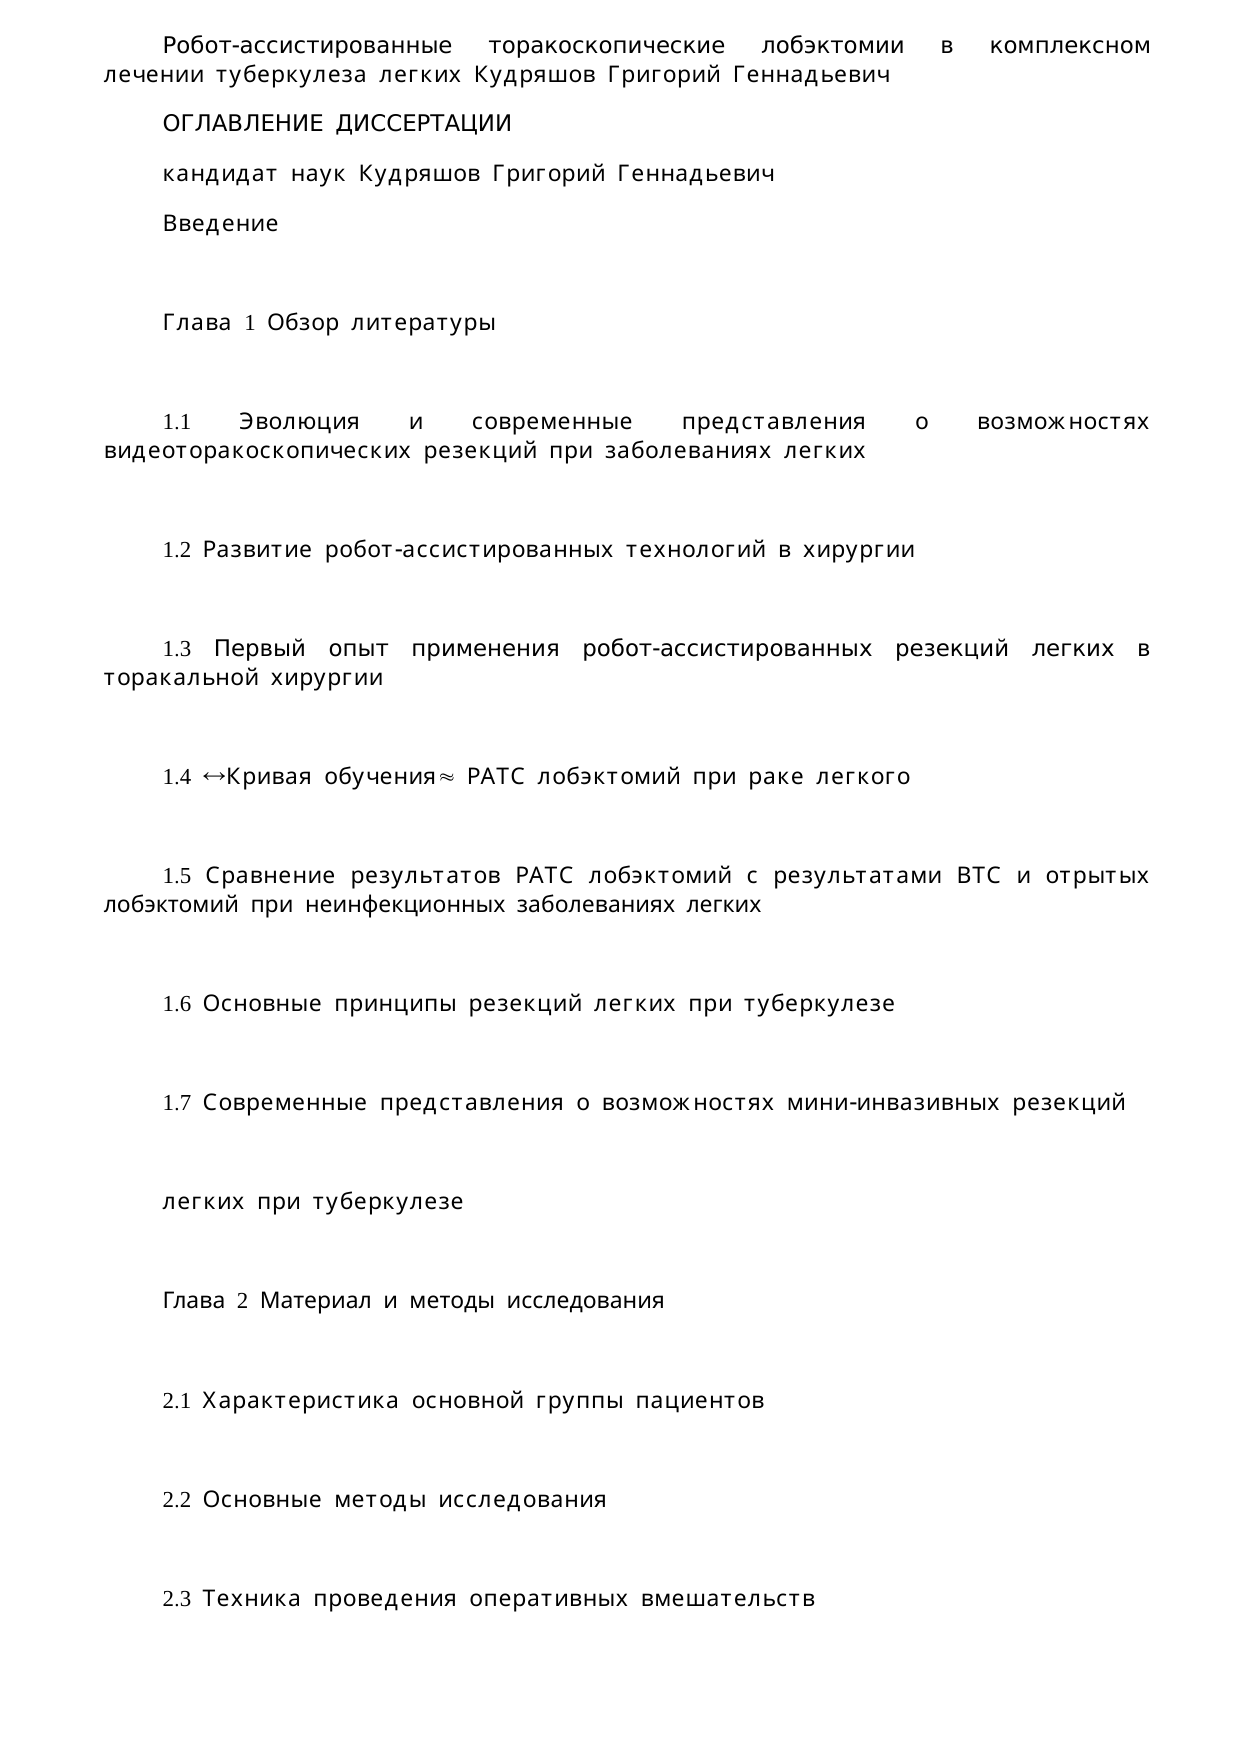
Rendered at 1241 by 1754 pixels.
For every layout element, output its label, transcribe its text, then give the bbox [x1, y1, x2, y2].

text Введение [103, 207, 1152, 236]
text 1.2 Развитие робот-ассистированных технологий в хирургии [103, 533, 1152, 562]
text Глава 1 Обзор литературы [103, 306, 1152, 335]
text кандидат наук Кудряшов Григорий Геннадьевич [103, 157, 1152, 186]
text ОГЛАВЛЕНИЕ ДИССЕРТАЦИИ [103, 108, 1152, 137]
text 1.4 «Кривая обучения» РАТС лобэктомий при раке легкого [103, 760, 1152, 789]
text легких при туберкулезе [103, 1186, 1152, 1214]
text Робот-ассистированные торакоскопические лобэктомии в комплексном лечении туберкулеза легких Кудряшов Григорий Геннадьевич [103, 29, 1152, 87]
text 1.7 Современные представления о возможностях мини-инвазивных резекций [103, 1087, 1152, 1115]
text 2.3 Техника проведения оперативных вмешательств [103, 1582, 1152, 1611]
text 1.1 Эволюция и современные представления о возможностях видеоторакоскопических резекций при заболеваниях легких [103, 405, 1152, 463]
text Глава 2 Материал и методы исследования [103, 1285, 1152, 1314]
text 1.5 Сравнение результатов РАТС лобэктомий с результатами ВТС и отрытых лобэктомий при неинфекционных заболеваниях легких [103, 859, 1152, 917]
text 2.1 Характеристика основной группы пациентов [103, 1384, 1152, 1413]
text 1.3 Первый опыт применения робот-ассистированных резекций легких в торакальной хирургии [103, 632, 1152, 690]
text 2.2 Основные методы исследования [103, 1483, 1152, 1512]
text 1.6 Основные принципы резекций легких при туберкулезе [103, 987, 1152, 1016]
